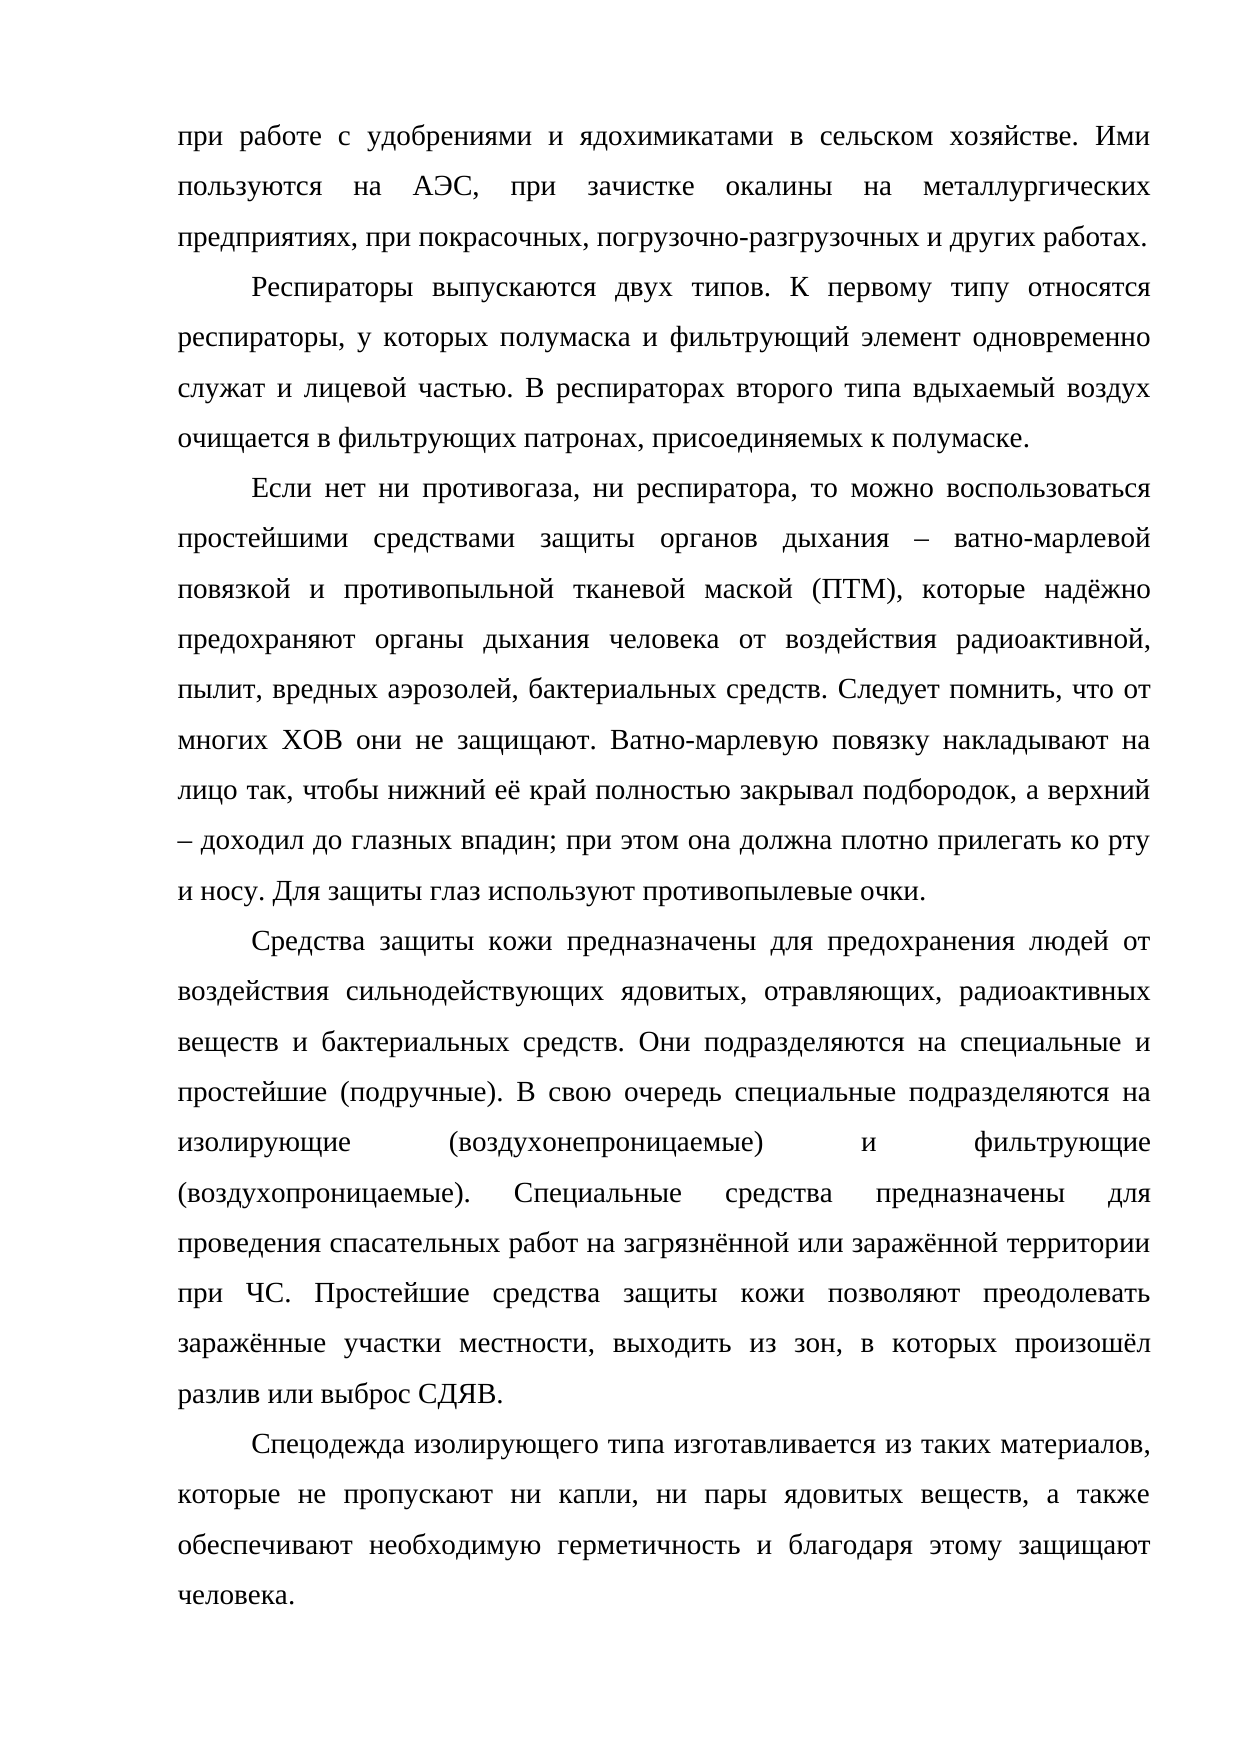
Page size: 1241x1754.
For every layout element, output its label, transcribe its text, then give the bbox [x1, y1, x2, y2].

text Респираторы выпускаются двух типов. К первому типу относятся респираторы, у которых полумаска и фильтрующий элемент одновременно служат и лицевой частью. В респираторах второго типа вдыхаемый воздух очищается в фильтрующих патронах, присоединяемых к полумаске. [177, 269, 1152, 453]
text Спецодежда изолирующего типа изготавливается из таких материалов, которые не пропускают ни капли, ни пары ядовитых веществ, а также обеспечивают необходимую герметичность и благодаря этому защищают человека. [177, 1426, 1152, 1611]
text Если нет ни противогаза, ни респиратора, то можно воспользоваться простейшими средствами защиты органов дыхания – ватно-марлевой повязкой и противопыльной тканевой маской (ПТМ), которые надёжно предохраняют органы дыхания человека от воздействия радиоактивной, пылит, вредных аэрозолей, бактериальных средств. Следует помнить, что от многих ХОВ они не защищают. Ватно-марлевую повязку накладывают на лицо так, чтобы нижний её край полностью закрывал подбородок, а верхний – доходил до глазных впадин; при этом она должна плотно прилегать ко рту и носу. Для защиты глаз используют противопылевые очки. [177, 470, 1152, 906]
text Средства защиты кожи предназначены для предохранения людей от воздействия сильнодействующих ядовитых, отравляющих, радиоактивных веществ и бактериальных средств. Они подразделяются на специальные и простейшие (подручные). В свою очередь специальные подразделяются на изолирующие (воздухонепроницаемые) и фильтрующие (воздухопроницаемые). Специальные средства предназначены для проведения спасательных работ на загрязнённой или заражённой территории при ЧС. Простейшие средства защиты кожи позволяют преодолевать заражённые участки местности, выходить из зон, в которых произошёл разлив или выброс СДЯВ. [177, 923, 1152, 1409]
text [177, 118, 1152, 252]
